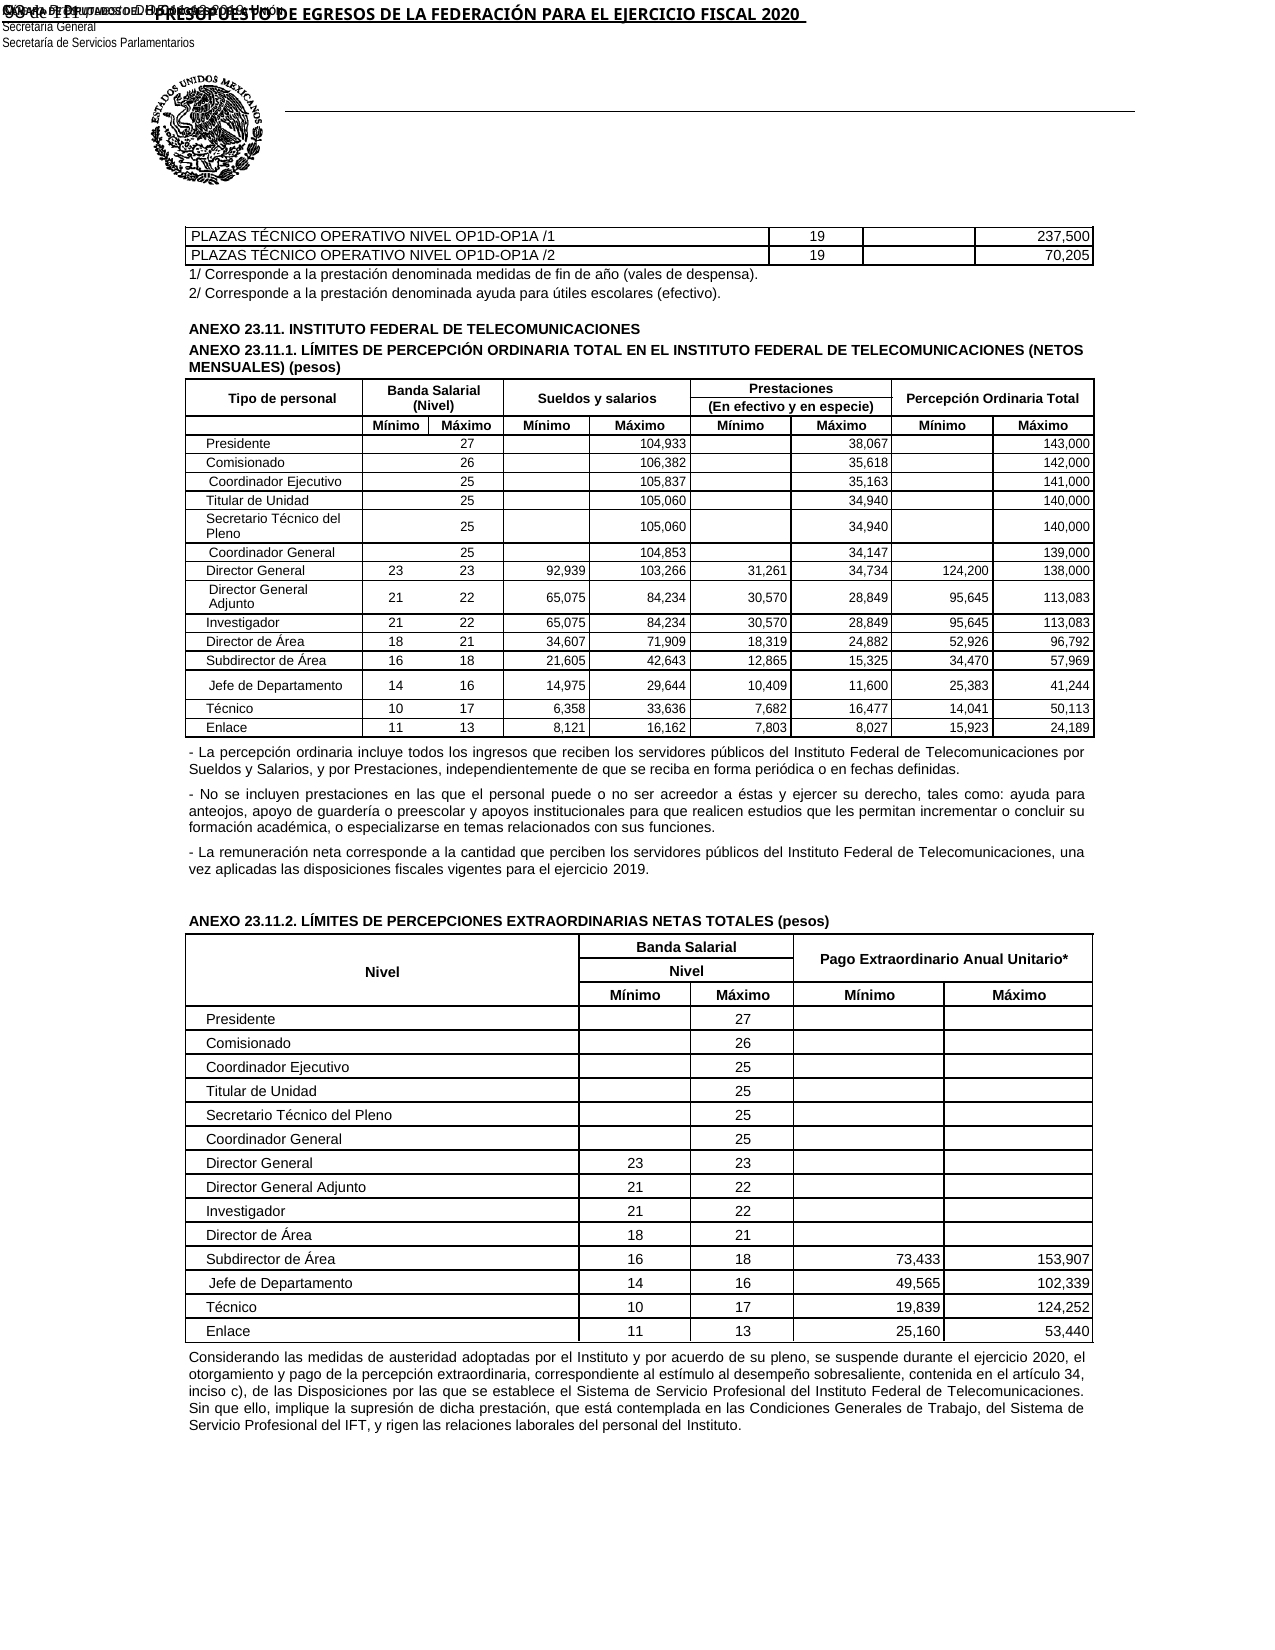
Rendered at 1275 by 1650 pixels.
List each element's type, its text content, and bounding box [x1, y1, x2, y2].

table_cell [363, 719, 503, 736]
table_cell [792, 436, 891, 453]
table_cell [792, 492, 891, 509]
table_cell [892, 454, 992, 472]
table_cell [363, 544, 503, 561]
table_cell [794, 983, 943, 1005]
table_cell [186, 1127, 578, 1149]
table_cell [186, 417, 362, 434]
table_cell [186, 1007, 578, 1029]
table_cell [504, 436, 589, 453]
picture [150, 75, 263, 185]
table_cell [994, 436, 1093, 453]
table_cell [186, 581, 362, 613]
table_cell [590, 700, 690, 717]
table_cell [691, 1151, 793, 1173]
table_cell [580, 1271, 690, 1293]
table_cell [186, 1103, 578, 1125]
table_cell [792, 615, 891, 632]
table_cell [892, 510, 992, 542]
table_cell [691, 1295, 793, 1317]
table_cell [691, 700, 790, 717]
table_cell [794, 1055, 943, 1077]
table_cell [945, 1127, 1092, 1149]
text ANEXO 23.11.1. LÍMITES DE PERCEPCIÓN ORDINARIA TOTAL EN EL INSTITUTO FEDERAL DE TELECOMUNICACIONES (NETOS MENSUALES) (pesos) [188, 342, 1087, 375]
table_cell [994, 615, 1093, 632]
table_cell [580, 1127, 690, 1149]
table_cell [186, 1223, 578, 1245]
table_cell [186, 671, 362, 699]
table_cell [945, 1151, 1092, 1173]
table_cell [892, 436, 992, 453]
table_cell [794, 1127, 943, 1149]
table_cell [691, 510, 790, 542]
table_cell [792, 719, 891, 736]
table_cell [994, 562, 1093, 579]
list No se incluyen prestaciones en las que el personal puede o no ser acreedor a éstas y ejercer su derecho, tales como: ayuda para anteojos, apoyo de guardería o preescolar y apoyos institucionales para que realicen estudios que les permitan incrementar o concluir su formación académica, o especializarse en temas relacionados con sus funciones. [188, 786, 1087, 836]
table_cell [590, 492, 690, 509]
text ANEXO 23.11. INSTITUTO FEDERAL DE TELECOMUNICACIONES [188, 321, 1139, 338]
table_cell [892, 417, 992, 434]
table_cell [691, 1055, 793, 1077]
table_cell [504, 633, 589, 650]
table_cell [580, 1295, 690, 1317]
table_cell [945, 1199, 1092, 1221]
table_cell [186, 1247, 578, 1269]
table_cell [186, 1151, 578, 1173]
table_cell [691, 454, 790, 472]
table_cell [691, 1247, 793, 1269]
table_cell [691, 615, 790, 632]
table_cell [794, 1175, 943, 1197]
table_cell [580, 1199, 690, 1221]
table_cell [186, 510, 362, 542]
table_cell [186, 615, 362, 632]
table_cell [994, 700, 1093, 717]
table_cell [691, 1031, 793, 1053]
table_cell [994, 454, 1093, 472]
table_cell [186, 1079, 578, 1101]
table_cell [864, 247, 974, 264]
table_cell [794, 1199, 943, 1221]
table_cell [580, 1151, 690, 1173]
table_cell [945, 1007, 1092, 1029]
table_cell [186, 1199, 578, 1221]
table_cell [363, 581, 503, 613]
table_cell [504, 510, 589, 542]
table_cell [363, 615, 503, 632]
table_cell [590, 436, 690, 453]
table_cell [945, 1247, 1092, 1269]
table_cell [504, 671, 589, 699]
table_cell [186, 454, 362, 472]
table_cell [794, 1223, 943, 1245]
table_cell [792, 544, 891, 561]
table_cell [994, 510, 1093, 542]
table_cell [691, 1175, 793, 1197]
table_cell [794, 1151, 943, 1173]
text - La percepción ordinaria incluye todos los ingresos que reciben los servidores públicos del Instituto Federal de Telecomunicaciones por Sueldos y Salarios, y por Prestaciones, independientemente de que se reciba en forma periódica o en fechas definidas. [188, 744, 1087, 777]
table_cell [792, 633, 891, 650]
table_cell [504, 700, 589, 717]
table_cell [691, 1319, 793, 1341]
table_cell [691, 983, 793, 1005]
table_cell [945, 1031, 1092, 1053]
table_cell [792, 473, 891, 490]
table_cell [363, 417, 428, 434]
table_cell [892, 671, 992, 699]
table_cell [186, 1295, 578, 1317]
text Considerando las medidas de austeridad adoptadas por el Instituto y por acuerdo de su pleno, se suspende durante el ejercicio 2020, el otorgamiento y pago de la percepción extraordinaria, correspondiente al estímulo al desempeño sobresaliente, contenida en el artículo 34, inciso c), de las Disposiciones por las que se establece el Sistema de Servicio Profesional del Instituto Federal de Telecomunicaciones. Sin que ello, implique la supresión de dicha prestación, que está contemplada en las Condiciones Generales de Trabajo, del Sistema de Servicio Profesional del IFT, y rigen las relaciones laborales del personal del Instituto. [188, 1349, 1087, 1433]
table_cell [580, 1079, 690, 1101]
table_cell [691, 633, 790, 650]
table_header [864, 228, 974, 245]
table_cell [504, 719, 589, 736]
text 1/ Corresponde a la prestación denominada medidas de fin de año (vales de despensa). 2/ Corresponde a la prestación denominada ayuda para útiles escolares (efectivo). [188, 266, 761, 301]
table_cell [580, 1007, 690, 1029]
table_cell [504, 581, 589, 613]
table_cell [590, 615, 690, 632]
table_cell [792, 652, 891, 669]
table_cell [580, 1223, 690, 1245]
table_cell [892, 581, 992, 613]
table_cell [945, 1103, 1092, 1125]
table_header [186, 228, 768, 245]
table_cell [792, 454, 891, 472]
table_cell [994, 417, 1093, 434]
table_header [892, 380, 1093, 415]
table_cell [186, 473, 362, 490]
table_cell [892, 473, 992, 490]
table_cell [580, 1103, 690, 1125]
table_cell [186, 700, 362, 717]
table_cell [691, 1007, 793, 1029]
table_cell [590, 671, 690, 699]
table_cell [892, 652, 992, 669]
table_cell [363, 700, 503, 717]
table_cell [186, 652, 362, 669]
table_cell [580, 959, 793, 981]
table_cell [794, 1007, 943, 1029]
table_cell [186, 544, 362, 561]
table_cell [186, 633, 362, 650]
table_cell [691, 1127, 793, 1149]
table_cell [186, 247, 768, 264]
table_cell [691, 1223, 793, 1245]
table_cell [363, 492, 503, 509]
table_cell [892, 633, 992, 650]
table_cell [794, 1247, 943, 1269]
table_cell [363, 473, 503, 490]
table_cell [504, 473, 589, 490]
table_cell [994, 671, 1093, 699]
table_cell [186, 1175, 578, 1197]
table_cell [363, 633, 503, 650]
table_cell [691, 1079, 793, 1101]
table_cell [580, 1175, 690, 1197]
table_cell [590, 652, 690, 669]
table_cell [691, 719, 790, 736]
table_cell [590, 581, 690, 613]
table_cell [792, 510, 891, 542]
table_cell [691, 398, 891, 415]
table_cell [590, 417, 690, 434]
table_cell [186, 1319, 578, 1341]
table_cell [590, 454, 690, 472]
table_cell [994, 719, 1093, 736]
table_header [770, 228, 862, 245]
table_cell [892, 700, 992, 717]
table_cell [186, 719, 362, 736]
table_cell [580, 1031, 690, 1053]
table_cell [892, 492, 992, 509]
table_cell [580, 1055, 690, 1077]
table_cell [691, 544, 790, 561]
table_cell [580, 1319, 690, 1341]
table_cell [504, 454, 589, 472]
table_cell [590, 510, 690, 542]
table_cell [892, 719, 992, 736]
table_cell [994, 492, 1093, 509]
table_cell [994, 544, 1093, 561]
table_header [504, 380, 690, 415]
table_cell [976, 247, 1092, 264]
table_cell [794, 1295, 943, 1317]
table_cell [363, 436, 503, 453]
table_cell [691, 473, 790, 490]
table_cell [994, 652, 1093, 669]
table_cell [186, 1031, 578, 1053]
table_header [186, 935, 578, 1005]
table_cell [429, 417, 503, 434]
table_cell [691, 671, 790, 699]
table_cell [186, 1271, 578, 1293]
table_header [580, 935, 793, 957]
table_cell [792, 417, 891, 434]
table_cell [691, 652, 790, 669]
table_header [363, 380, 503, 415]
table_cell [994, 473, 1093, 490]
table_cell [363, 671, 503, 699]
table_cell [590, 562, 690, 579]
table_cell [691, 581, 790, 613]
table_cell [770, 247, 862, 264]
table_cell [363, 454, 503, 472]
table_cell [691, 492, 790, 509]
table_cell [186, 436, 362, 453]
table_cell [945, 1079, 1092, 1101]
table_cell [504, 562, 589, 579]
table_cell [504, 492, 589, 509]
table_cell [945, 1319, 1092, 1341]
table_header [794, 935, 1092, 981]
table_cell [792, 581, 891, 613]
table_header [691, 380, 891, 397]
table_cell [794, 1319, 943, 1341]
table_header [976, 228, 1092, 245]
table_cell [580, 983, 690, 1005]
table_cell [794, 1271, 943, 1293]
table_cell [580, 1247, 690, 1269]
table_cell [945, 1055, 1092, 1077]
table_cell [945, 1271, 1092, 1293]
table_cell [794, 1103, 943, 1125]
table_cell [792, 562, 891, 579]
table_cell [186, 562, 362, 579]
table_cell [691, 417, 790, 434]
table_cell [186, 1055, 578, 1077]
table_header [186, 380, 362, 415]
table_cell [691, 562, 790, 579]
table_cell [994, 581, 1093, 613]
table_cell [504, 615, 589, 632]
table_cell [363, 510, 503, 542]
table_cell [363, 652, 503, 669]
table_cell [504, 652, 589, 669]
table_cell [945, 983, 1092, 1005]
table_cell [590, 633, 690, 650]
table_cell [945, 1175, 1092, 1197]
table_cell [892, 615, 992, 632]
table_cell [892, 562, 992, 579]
text ANEXO 23.11.2. LÍMITES DE PERCEPCIONES EXTRAORDINARIAS NETAS TOTALES (pesos) [188, 912, 1139, 929]
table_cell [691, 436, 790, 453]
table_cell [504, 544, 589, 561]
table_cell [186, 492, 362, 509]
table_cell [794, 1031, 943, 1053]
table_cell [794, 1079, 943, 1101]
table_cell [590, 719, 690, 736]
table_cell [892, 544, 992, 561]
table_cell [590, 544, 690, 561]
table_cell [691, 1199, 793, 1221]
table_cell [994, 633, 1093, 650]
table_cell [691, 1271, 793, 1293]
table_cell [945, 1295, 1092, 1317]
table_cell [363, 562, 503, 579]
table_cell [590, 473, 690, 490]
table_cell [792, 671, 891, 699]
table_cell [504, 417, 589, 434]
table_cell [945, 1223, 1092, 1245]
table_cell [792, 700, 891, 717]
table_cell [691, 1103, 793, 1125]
list La remuneración neta corresponde a la cantidad que perciben los servidores públicos del Instituto Federal de Telecomunicaciones, una vez aplicadas las disposiciones fiscales vigentes para el ejercicio 2019. [188, 844, 1087, 878]
